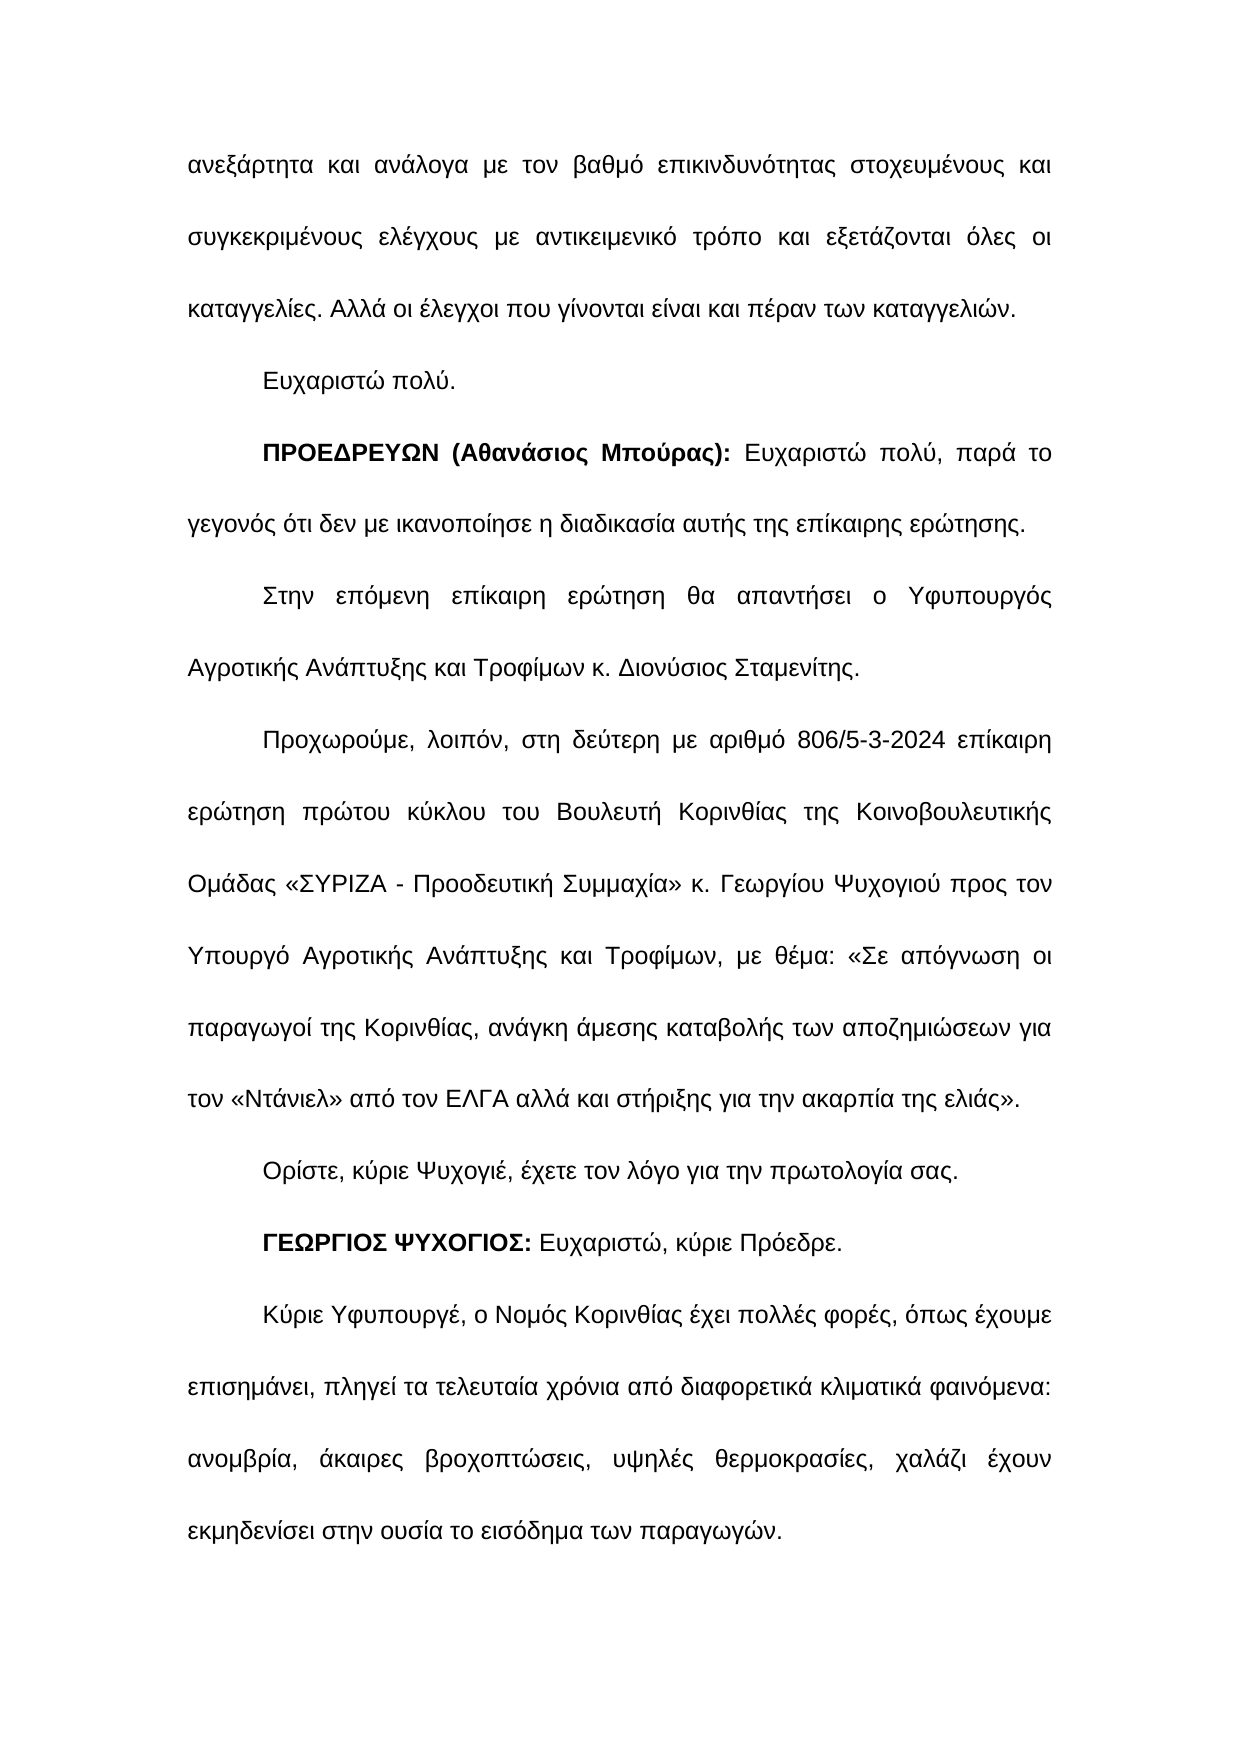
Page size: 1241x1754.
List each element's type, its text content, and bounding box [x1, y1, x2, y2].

text ΓΕΩΡΓΙΟΣ ΨΥΧΟΓΙΟΣ: Ευχαριστώ, κύριε Πρόεδρε. [187, 1228, 1053, 1257]
text ΠΡΟΕΔΡΕΥΩΝ (Αθανάσιος Μπούρας): Ευχαριστώ πολύ, παρά το γεγονός ότι δεν με ικανοποίησε η διαδικασία αυτής της επίκαιρης ερώτησης. [187, 437, 1053, 538]
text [187, 150, 1053, 322]
text Στην επόμενη επίκαιρη ερώτηση θα απαντήσει ο Υφυπουργός Αγροτικής Ανάπτυξης και Τροφίμων κ. Διονύσιος Σταμενίτης. [187, 581, 1053, 682]
text Ορίστε, κύριε Ψυχογιέ, έχετε τον λόγο για την πρωτολογία σας. [187, 1156, 1053, 1185]
text Κύριε Υφυπουργέ, ο Νομός Κορινθίας έχει πολλές φορές, όπως έχουμε επισημάνει, πληγεί τα τελευταία χρόνια από διαφορετικά κλιματικά φαινόμενα: ανομβρία, άκαιρες βροχοπτώσεις, υψηλές θερμοκρασίες, χαλάζι έχουν εκμηδενίσει στην ουσία το εισόδημα των παραγωγών. [187, 1300, 1053, 1544]
text Ευχαριστώ πολύ. [187, 366, 1053, 394]
text Προχωρούμε, λοιπόν, στη δεύτερη με αριθμό 806/5-3-2024 επίκαιρη ερώτηση πρώτου κύκλου του Βουλευτή Κορινθίας της Κοινοβουλευτικής Ομάδας «ΣΥΡΙΖΑ - Προοδευτική Συμμαχία» κ. Γεωργίου Ψυχογιού προς τον Υπουργό Αγροτικής Ανάπτυξης και Τροφίμων, με θέμα: «Σε απόγνωση οι παραγωγοί της Κορινθίας, ανάγκη άμεσης καταβολής των αποζημιώσεων για τον «Ντάνιελ» από τον ΕΛΓΑ αλλά και στήριξης για την ακαρπία της ελιάς». [187, 725, 1053, 1113]
